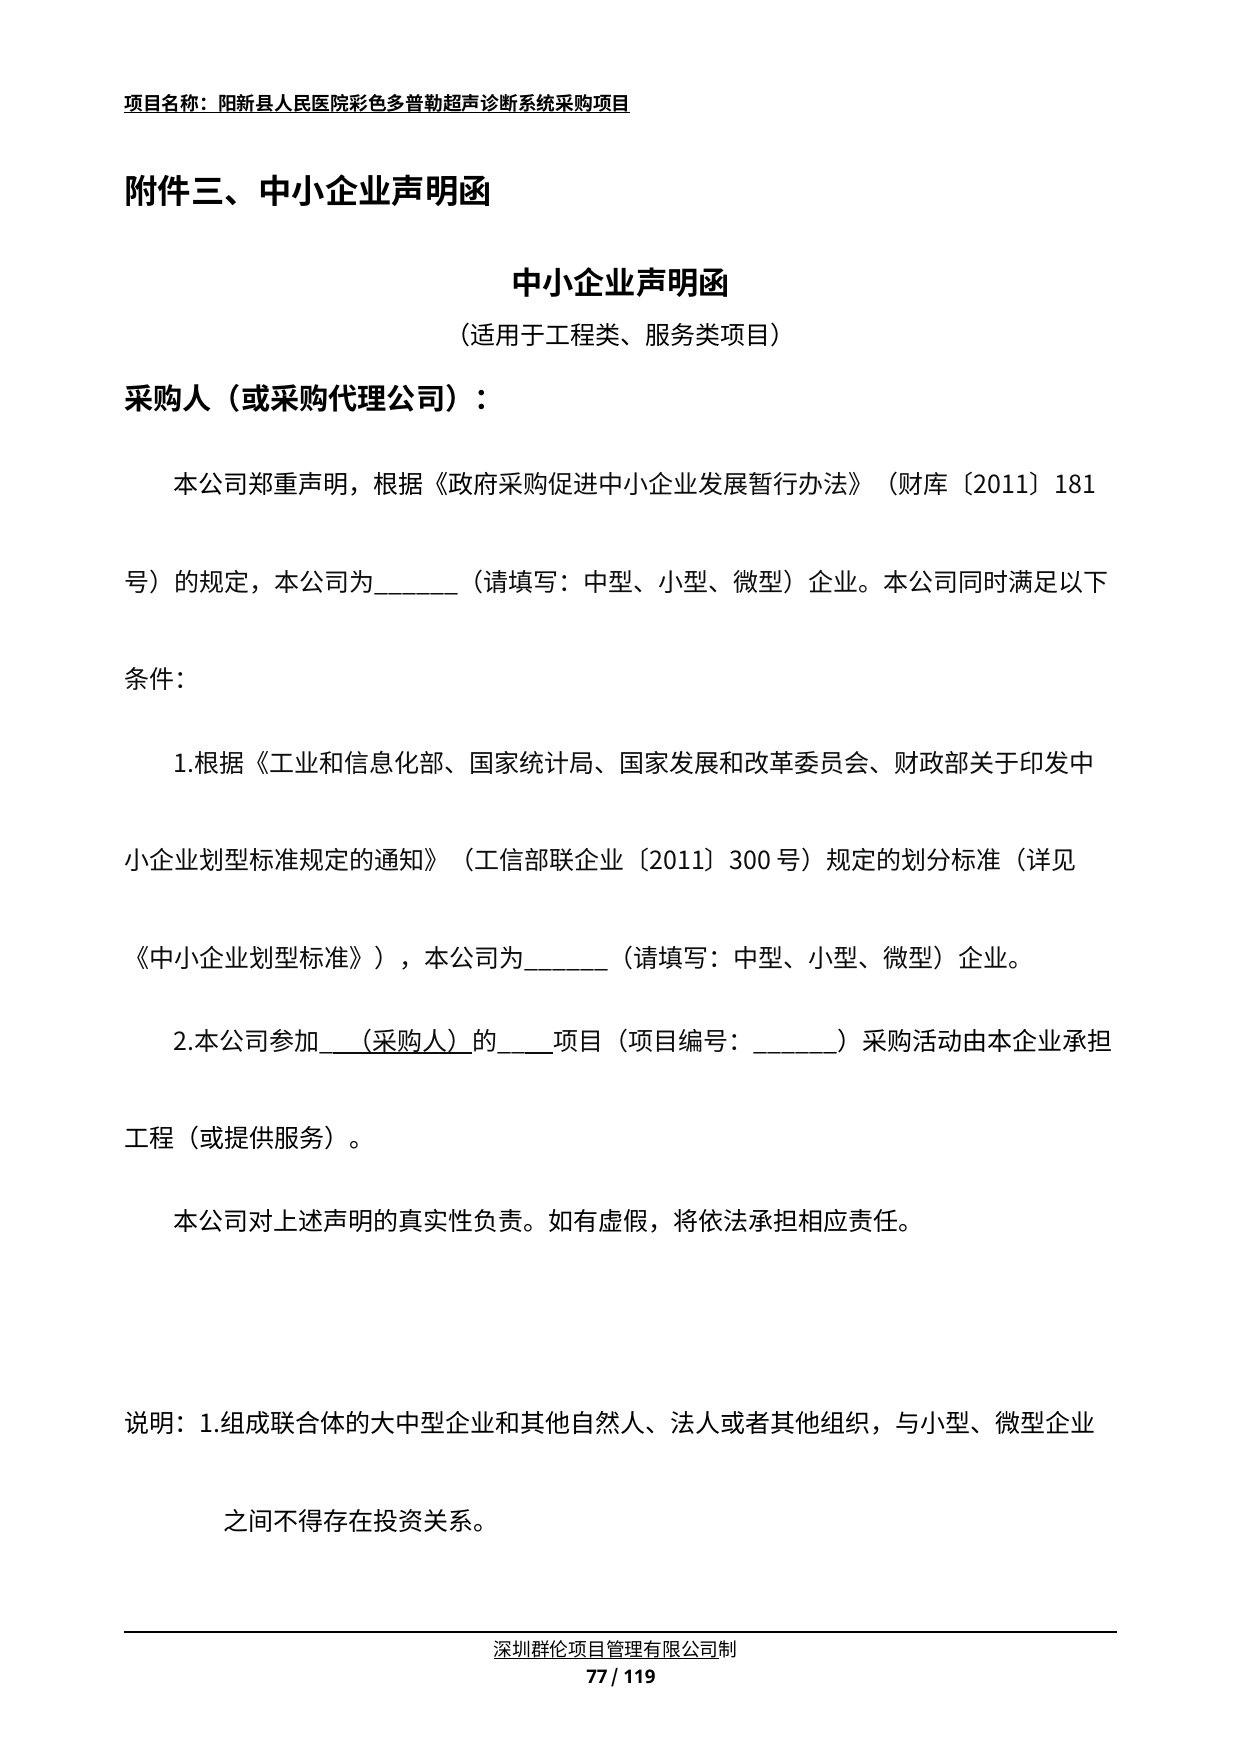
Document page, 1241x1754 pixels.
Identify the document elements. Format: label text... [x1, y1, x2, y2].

text 采购人（或采购代理公司）： [124, 364, 1116, 429]
text 中小企业声明函 [124, 258, 1116, 303]
text 说明：1.组成联合体的大中型企业和其他自然人、法人或者其他组织，与小型、微型企业之间不得存在投资关系。 [124, 1389, 1116, 1552]
text （适用于工程类、服务类项目） [124, 316, 1116, 352]
text 本公司郑重声明，根据《政府采购促进中小企业发展暂行办法》（财库〔2011〕181号）的规定，本公司为______（请填写：中型、小型、微型）企业。本公司同时满足以下条件： [124, 451, 1116, 711]
text 本公司对上述声明的真实性负责。如有虚假，将依法承担相应责任。 [124, 1187, 1116, 1252]
text 1.根据《工业和信息化部、国家统计局、国家发展和改革委员会、财政部关于印发中小企业划型标准规定的通知》（工信部联企业〔2011〕300号）规定的划分标准（详见《中小企业划型标准》），本公司为______（请填写：中型、小型、微型）企业。 [124, 729, 1116, 989]
text 2.本公司参加__（采购人）的____项目（项目编号：______）采购活动由本企业承担工程（或提供服务）。 [124, 1007, 1116, 1169]
subtitle 中小企业声明函 [124, 156, 1116, 221]
